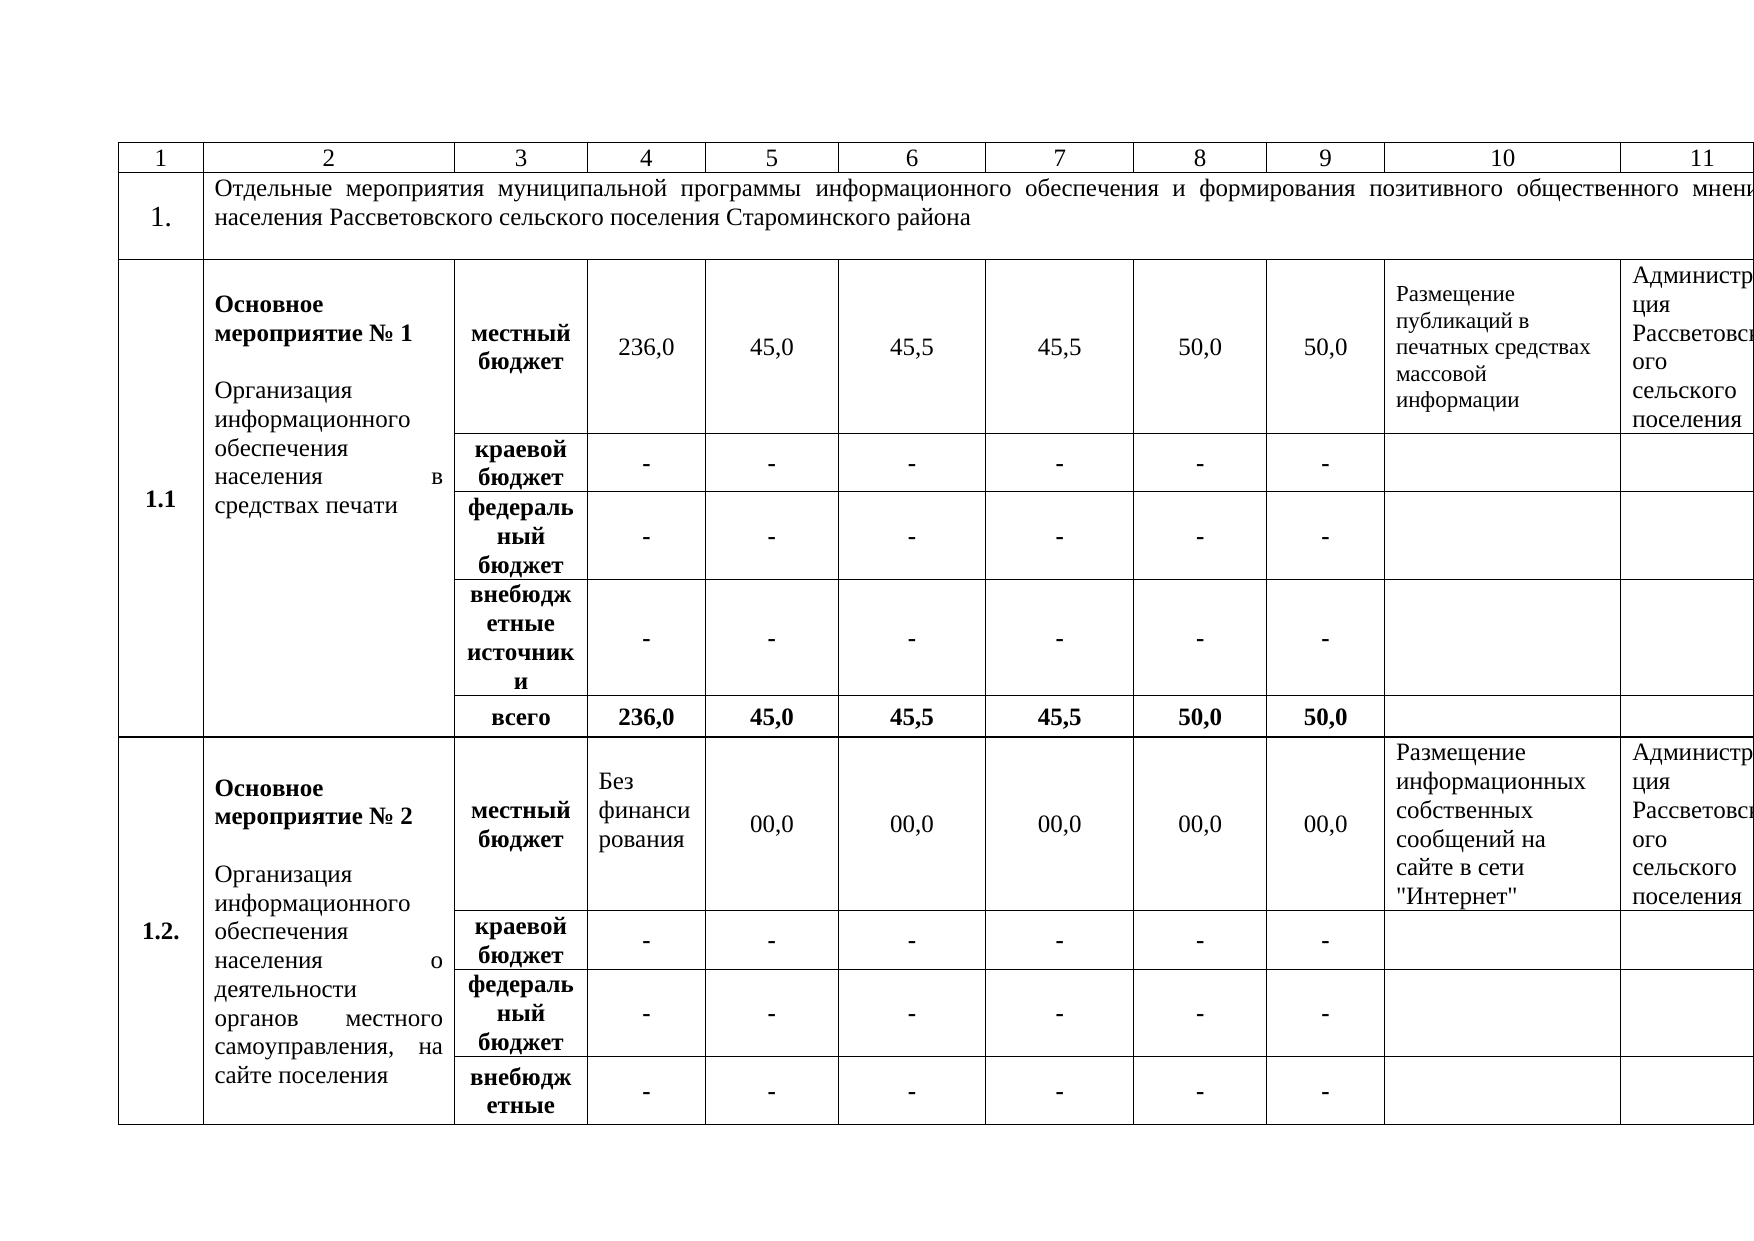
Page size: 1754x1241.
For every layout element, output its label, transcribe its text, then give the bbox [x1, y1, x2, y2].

table_cell внебюджетные источники [455, 580, 587, 694]
table_cell местный бюджет [455, 738, 587, 910]
table_cell [1385, 1057, 1620, 1124]
table_cell - [986, 434, 1133, 491]
table_cell 50,0 [1134, 260, 1266, 433]
table_cell 50,0 [1267, 696, 1384, 736]
table_cell [1385, 434, 1620, 491]
table_cell [1621, 492, 1753, 578]
table_cell 9 [1267, 143, 1384, 172]
table_cell - [1134, 1057, 1266, 1124]
table_cell [1385, 696, 1620, 736]
table_cell - [986, 970, 1133, 1056]
table_cell [1385, 492, 1620, 578]
table_cell - [986, 911, 1133, 968]
table_cell - [706, 970, 838, 1056]
table_cell 00,0 [839, 738, 985, 910]
table_cell 45,5 [839, 260, 985, 433]
table_cell - [706, 434, 838, 491]
table_cell Администрация Рассветовского сельского поселения [1621, 260, 1753, 433]
table_cell - [588, 492, 705, 578]
table_cell всего [455, 696, 587, 736]
table_cell 236,0 [588, 696, 705, 736]
table_cell 45,5 [986, 260, 1133, 433]
table_cell 00,0 [986, 738, 1133, 910]
table_cell Без финансирования [588, 738, 705, 910]
table_cell краевой бюджет [455, 911, 587, 968]
table_cell [1621, 911, 1753, 968]
table_cell 2 [204, 143, 454, 172]
table_cell 6 [839, 143, 985, 172]
table_cell 1. [119, 173, 203, 259]
table_cell - [839, 492, 985, 578]
table_cell [1385, 970, 1620, 1056]
table_cell [1621, 696, 1753, 736]
table_cell [1385, 580, 1620, 694]
table_cell [1621, 434, 1753, 491]
table_cell 45,0 [706, 260, 838, 433]
table_cell 00,0 [1134, 738, 1266, 910]
table_cell краевой бюджет [455, 434, 587, 491]
table_cell - [839, 1057, 985, 1124]
table_cell - [706, 911, 838, 968]
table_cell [455, 1057, 587, 1124]
table_cell - [588, 580, 705, 694]
table_cell Размещение публикаций в печатных средствах массовой информации [1385, 260, 1620, 433]
table_cell - [1267, 1057, 1384, 1124]
table_cell 45,5 [986, 696, 1133, 736]
table_cell - [1267, 492, 1384, 578]
table_cell - [1134, 434, 1266, 491]
table_cell - [986, 580, 1133, 694]
table_cell 50,0 [1134, 696, 1266, 736]
table_cell 1 [119, 143, 203, 172]
table_cell 11 [1621, 143, 1753, 172]
table_cell - [839, 970, 985, 1056]
table_cell - [706, 1057, 838, 1124]
table_cell - [1134, 911, 1266, 968]
table_cell 50,0 [1267, 260, 1384, 433]
table_cell 236,0 [588, 260, 705, 433]
table_cell - [706, 580, 838, 694]
table_cell - [1134, 492, 1266, 578]
table_cell [1621, 1057, 1753, 1124]
table_cell - [839, 911, 985, 968]
table_cell - [986, 1057, 1133, 1124]
table_cell - [588, 1057, 705, 1124]
table_cell - [839, 434, 985, 491]
table_cell 1.1 [119, 260, 203, 736]
table_cell 45,5 [839, 696, 985, 736]
table_cell Администрация Рассветовского сельского поселения [1621, 738, 1753, 910]
table_cell - [588, 434, 705, 491]
table_cell Основное мероприятие № 2 Организация информационного обеспечения населения о деятельности органов местного самоуправления, на сайте поселения [204, 738, 454, 1124]
table_cell Отдельные мероприятия муниципальной программы информационного обеспечения и формирования позитивного общественного мнения населения Рассветовского сельского поселения Староминского района [204, 173, 1753, 259]
table_cell - [588, 970, 705, 1056]
table_cell [1621, 580, 1753, 694]
table_cell 00,0 [1267, 738, 1384, 910]
table_cell Основное мероприятие № 1 Организация информационного обеспечения населения в средствах печати [204, 260, 454, 736]
table_cell 5 [706, 143, 838, 172]
table_cell - [1267, 434, 1384, 491]
table_cell [1385, 911, 1620, 968]
table_cell - [588, 911, 705, 968]
table_cell 8 [1134, 143, 1266, 172]
table_cell 00,0 [706, 738, 838, 910]
table_cell - [839, 580, 985, 694]
table_cell - [1267, 580, 1384, 694]
table_cell федеральный бюджет [455, 970, 587, 1056]
table_cell - [1134, 970, 1266, 1056]
table_cell [1621, 970, 1753, 1056]
table_cell 10 [1385, 143, 1620, 172]
table_cell 3 [455, 143, 587, 172]
table_cell - [1267, 970, 1384, 1056]
table_cell - [1267, 911, 1384, 968]
table_cell 7 [986, 143, 1133, 172]
table_cell - [1134, 580, 1266, 694]
table_cell федеральный бюджет [455, 492, 587, 578]
table_cell 45,0 [706, 696, 838, 736]
table_cell - [706, 492, 838, 578]
table_cell - [986, 492, 1133, 578]
table_cell 4 [588, 143, 705, 172]
table_cell местный бюджет [455, 260, 587, 433]
table_cell 1.2. [119, 738, 203, 1124]
table_cell Размещение информационных собственных сообщений на сайте в сети "Интернет" [1385, 738, 1620, 910]
